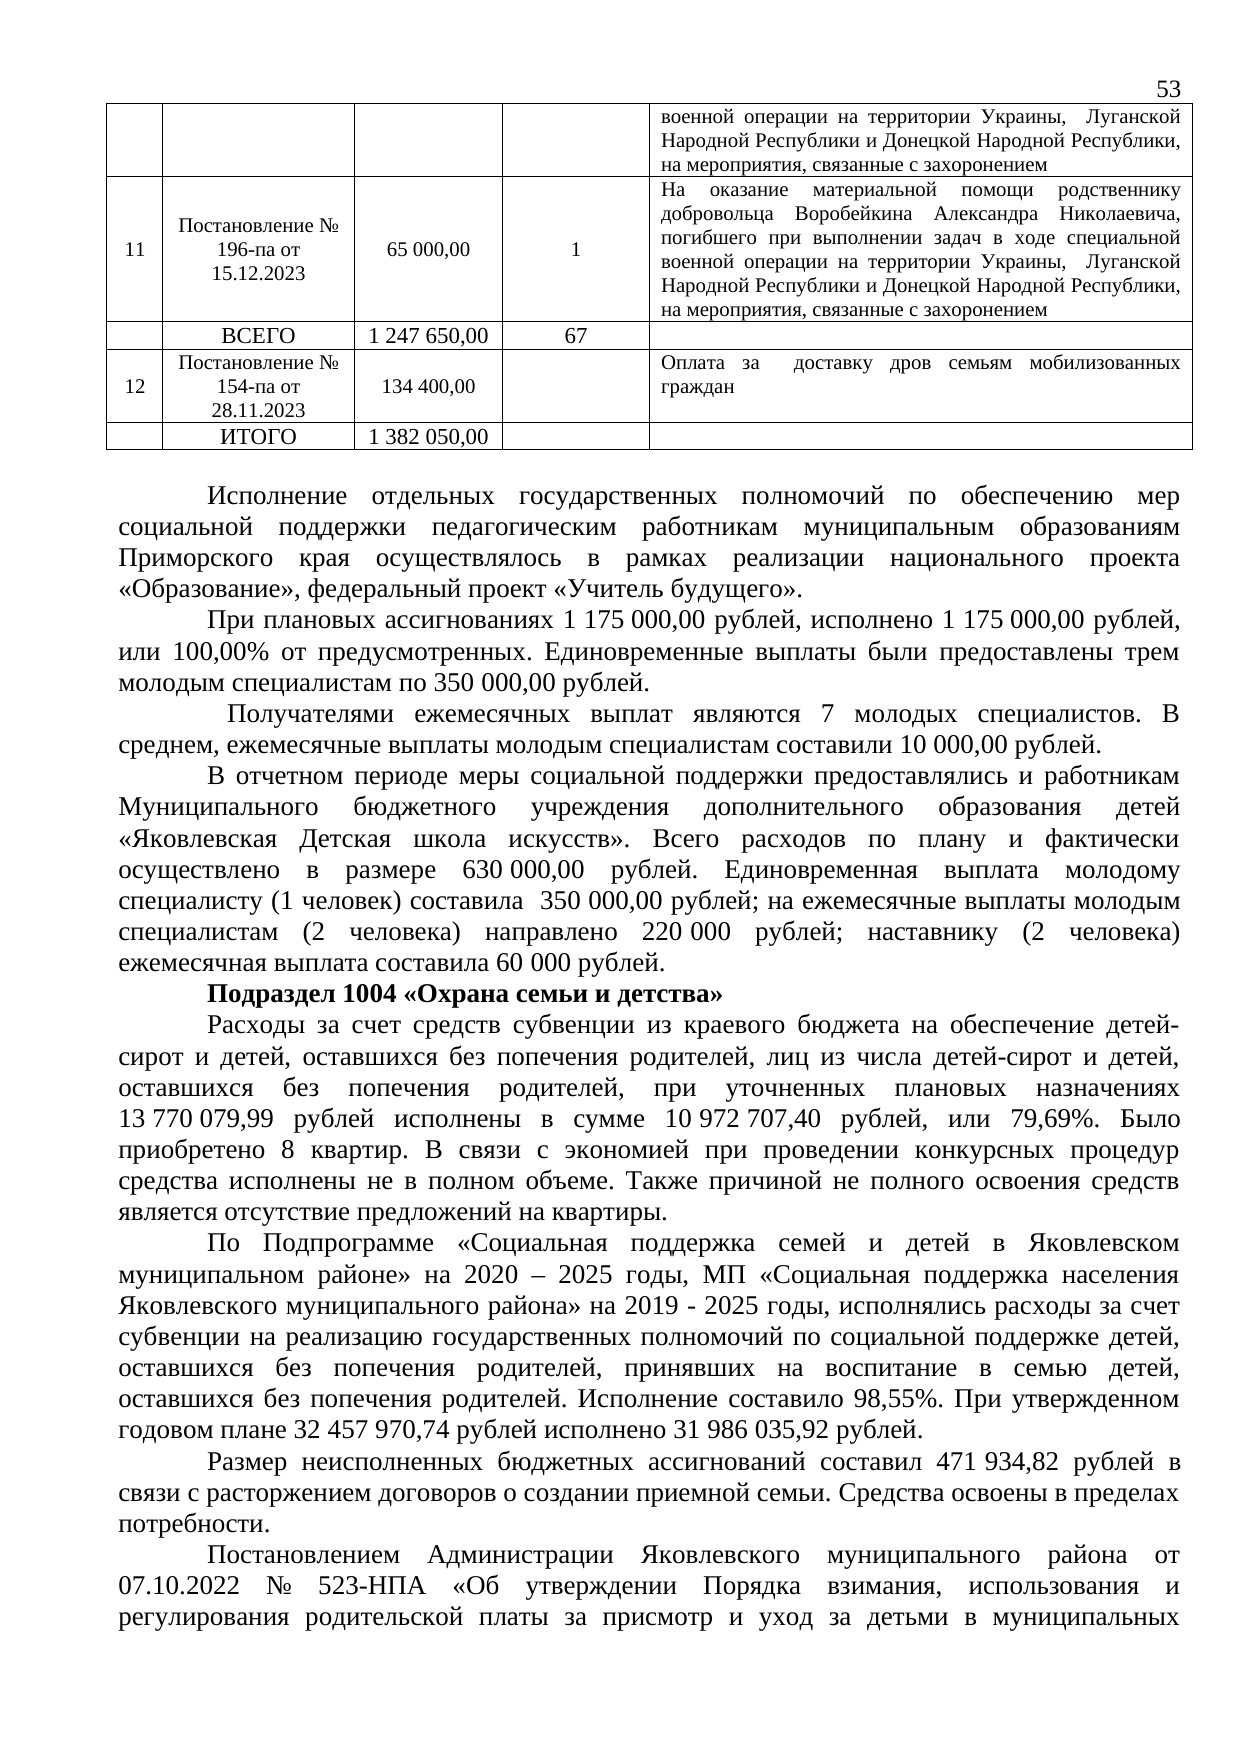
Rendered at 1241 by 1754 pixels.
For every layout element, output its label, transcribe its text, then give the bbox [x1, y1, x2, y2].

text Исполнение отдельных государственных полномочий по обеспечению мер социальной поддержки педагогическим работникам муниципальным образованиям Приморского края осуществлялось в рамках реализации национального проекта «Образование», федеральный проект «Учитель будущего». [118, 479, 1181, 604]
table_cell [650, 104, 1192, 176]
text Размер неисполненных бюджетных ассигнований составил 471 934,82 рублей в связи с расторжением договоров о создании приемной семьи. Средства освоены в пределах потребности. [118, 1444, 1181, 1538]
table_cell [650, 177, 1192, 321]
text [118, 1538, 1181, 1631]
text Получателями ежемесячных выплат являются 7 молодых специалистов. В среднем, ежемесячные выплаты молодым специалистам составили 10 000,00 рублей. [118, 697, 1181, 759]
text При плановых ассигнованиях 1 175 000,00 рублей, исполнено 1 175 000,00 рублей, или 100,00% от предусмотренных. Единовременные выплаты были предоставлены трем молодым специалистам по 350 000,00 рублей. [118, 604, 1181, 697]
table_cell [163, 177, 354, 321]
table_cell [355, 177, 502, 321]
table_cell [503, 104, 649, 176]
text В отчетном периоде меры социальной поддержки предоставлялись и работникам Муниципального бюджетного учреждения дополнительного образования детей «Яковлевская Детская школа искусств». Всего расходов по плану и фактически осуществлено в размере 630 000,00 рублей. Единовременная выплата молодому специалисту (1 человек) составила 350 000,00 рублей; на ежемесячные выплаты молодым специалистам (2 человека) направлено 220 000 рублей; наставнику (2 человека) ежемесячная выплата составила 60 000 рублей. [118, 759, 1181, 977]
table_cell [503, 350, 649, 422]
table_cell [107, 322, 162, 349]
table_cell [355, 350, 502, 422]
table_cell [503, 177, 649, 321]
text По Подпрограмме «Социальная поддержка семей и детей в Яковлевском муниципальном районе» на 2020 – 2025 годы, МП «Социальная поддержка населения Яковлевского муниципального района» на 2019 - 2025 годы, исполнялись расходы за счет субвенции на реализацию государственных полномочий по социальной поддержке детей, оставшихся без попечения родителей, принявших на воспитание в семью детей, оставшихся без попечения родителей. Исполнение составило 98,55%. При утвержденном годовом плане 32 457 970,74 рублей исполнено 31 986 035,92 рублей. [118, 1227, 1181, 1444]
text Подраздел 1004 «Охрана семьи и детства» [118, 977, 1181, 1008]
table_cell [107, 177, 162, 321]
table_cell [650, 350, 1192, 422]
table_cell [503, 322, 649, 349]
text Расходы за счет средств субвенции из краевого бюджета на обеспечение детей-сирот и детей, оставшихся без попечения родителей, лиц из числа детей-сирот и детей, оставшихся без попечения родителей, при уточненных плановых назначениях 13 770 079,99 рублей исполнены в сумме 10 972 707,40 рублей, или 79,69%. Было приобретено 8 квартир. В связи с экономией при проведении конкурсных процедур средства исполнены не в полном объеме. Также причиной не полного освоения средств является отсутствие предложений на квартиры. [118, 1008, 1181, 1227]
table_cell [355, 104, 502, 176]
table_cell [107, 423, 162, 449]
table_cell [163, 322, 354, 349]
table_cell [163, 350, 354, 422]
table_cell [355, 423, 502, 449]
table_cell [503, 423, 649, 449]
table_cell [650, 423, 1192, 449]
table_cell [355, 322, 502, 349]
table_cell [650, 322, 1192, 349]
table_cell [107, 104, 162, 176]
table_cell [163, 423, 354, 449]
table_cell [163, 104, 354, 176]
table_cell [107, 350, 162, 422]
